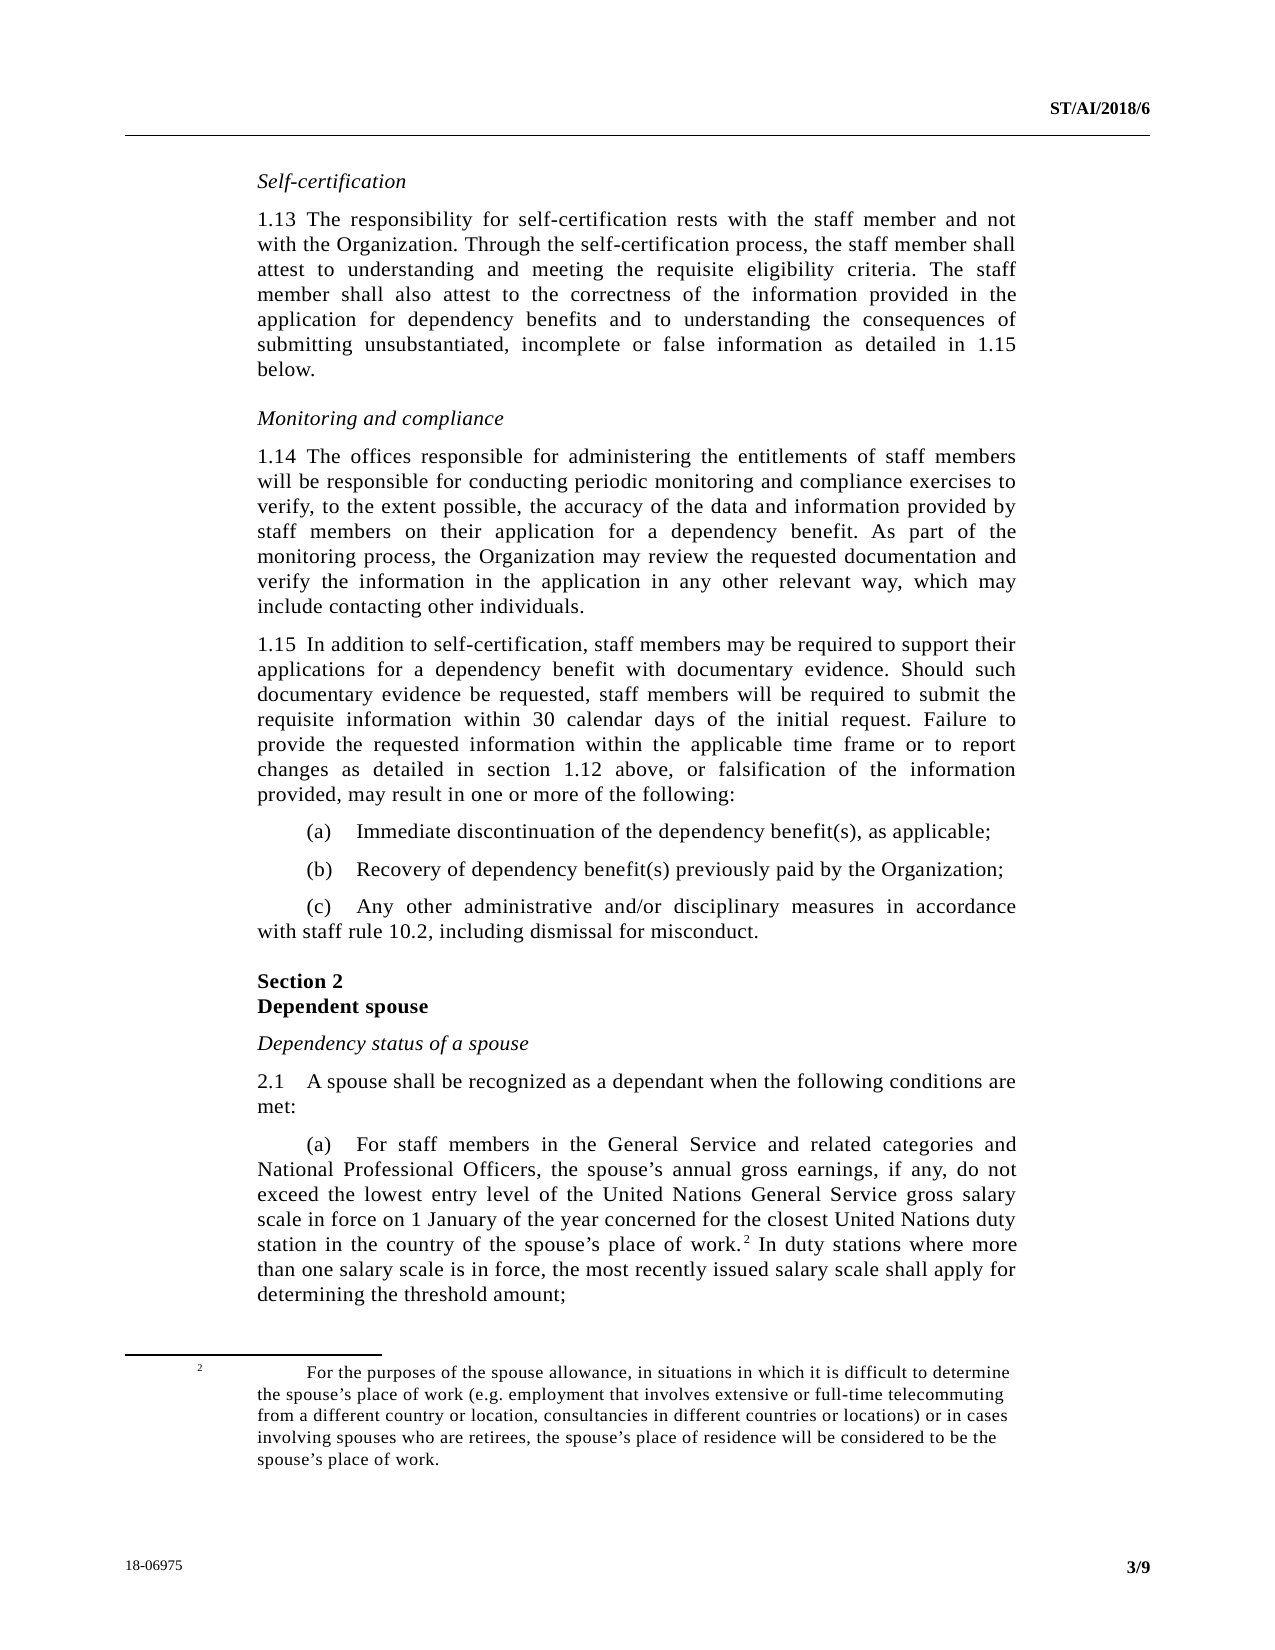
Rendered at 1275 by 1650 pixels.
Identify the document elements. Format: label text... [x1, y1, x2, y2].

text 2.1 A spouse shall be recognized as a dependant when the following conditions are met: [257, 1068, 1018, 1118]
text Dependency status of a spouse [125, 1031, 1019, 1056]
text (b) Recovery of dependency benefit(s) previously paid by the Organization; [257, 856, 1018, 881]
text Self-certification [125, 168, 1019, 193]
text Section 2 [125, 968, 1019, 993]
text (a) Immediate discontinuation of the dependency benefit(s), as applicable; [257, 818, 1018, 843]
text Dependent spouse [125, 993, 1019, 1018]
text 1.14 The offices responsible for administering the entitlements of staff members will be responsible for conducting periodic monitoring and compliance exercises to verify, to the extent possible, the accuracy of the data and information provided by staff members on their application for a dependency benefit. As part of the monitoring process, the Organization may review the requested documentation and verify the information in the application in any other relevant way, which may include contacting other individuals. [257, 443, 1018, 618]
text (a) For staff members in the General Service and related categories and National Professional Officers, the spouse’s annual gross earnings, if any, do not exceed the lowest entry level of the United Nations General Service gross salary scale in force on 1 January of the year concerned for the closest United Nations duty station in the country of the spouse’s place of work. In duty stations where more than one salary scale is in force, the most recently issued salary scale shall apply for determining the threshold amount; [257, 1131, 1018, 1306]
text 1.15 In addition to self-certification, staff members may be required to support their applications for a dependency benefit with documentary evidence. Should such documentary evidence be requested, staff members will be required to submit the requisite information within 30 calendar days of the initial request. Failure to provide the requested information within the applicable time frame or to report changes as detailed in section 1.12 above, or falsification of the information provided, may result in one or more of the following: [257, 631, 1018, 806]
text (c) Any other administrative and/or disciplinary measures in accordance with staff rule 10.2, including dismissal for misconduct. [257, 893, 1018, 943]
text 1.13 The responsibility for self-certification rests with the staff member and not with the Organization. Through the self-certification process, the staff member shall attest to understanding and meeting the requisite eligibility criteria. The staff member shall also attest to the correctness of the information provided in the application for dependency benefits and to understanding the consequences of submitting unsubstantiated, incomplete or false information as detailed in 1.15 below. [257, 206, 1018, 381]
text Monitoring and compliance [125, 406, 1019, 431]
